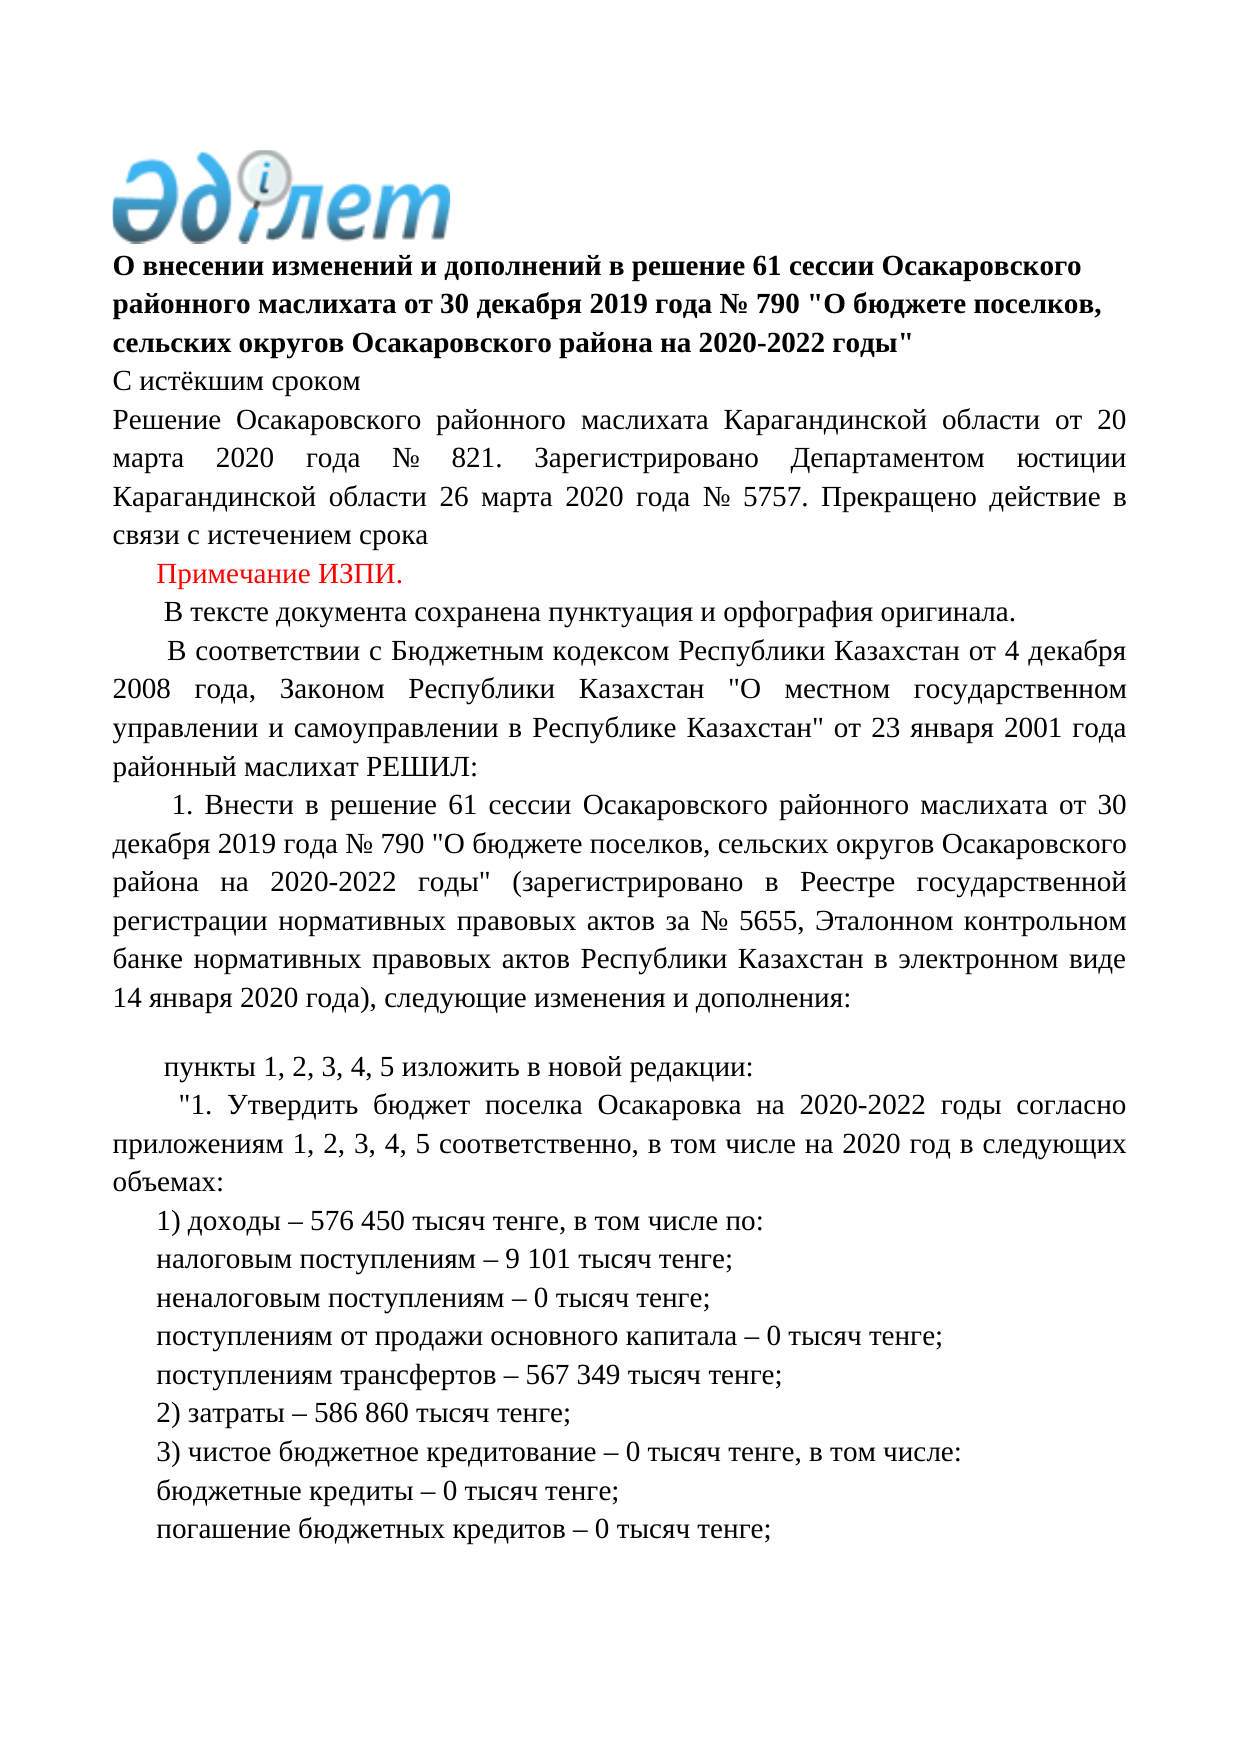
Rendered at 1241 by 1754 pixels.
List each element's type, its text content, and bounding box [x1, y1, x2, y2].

text погашение бюджетных кредитов – 0 тысяч тенге; [112, 1511, 1128, 1545]
text бюджетные кредиты – 0 тысяч тенге; [112, 1473, 1128, 1506]
text Примечание ИЗПИ. [112, 556, 1128, 589]
picture [112, 150, 451, 244]
text налоговым поступлениям – 9 101 тысяч тенге; [112, 1241, 1128, 1275]
text О внесении изменений и дополнений в решение 61 сессии Осакаровского районного маслихата от 30 декабря 2019 года № 790 "О бюджете поселков, сельских округов Осакаровского района на 2020-2022 годы" [112, 248, 1128, 358]
text 3) чистое бюджетное кредитование – 0 тысяч тенге, в том числе: [112, 1434, 1128, 1468]
text 2) затраты – 586 860 тысяч тенге; [112, 1396, 1128, 1429]
text поступлениям от продажи основного капитала – 0 тысяч тенге; [112, 1318, 1128, 1352]
text 1. Внести в решение 61 сессии Осакаровского районного маслихата от 30 декабря 2019 года № 790 "О бюджете поселков, сельских округов Осакаровского района на 2020-2022 годы" (зарегистрировано в Реестре государственной регистрации нормативных правовых актов за № 5655, Эталонном контрольном банке нормативных правовых актов Республики Казахстан в электронном виде 14 января 2020 года), следующие изменения и дополнения: [112, 787, 1128, 1013]
text пункты 1, 2, 3, 4, 5 изложить в новой редакции: [112, 1049, 1128, 1082]
text Решение Осакаровского районного маслихата Карагандинской области от 20 марта 2020 года № 821. Зарегистрировано Департаментом юстиции Карагандинской области 26 марта 2020 года № 5757. Прекращено действие в связи с истечением срока [112, 402, 1128, 551]
text неналоговым поступлениям – 0 тысяч тенге; [112, 1280, 1128, 1313]
text поступлениям трансфертов – 567 349 тысяч тенге; [112, 1357, 1128, 1391]
text В тексте документа сохранена пунктуация и орфография оригинала. [112, 594, 1128, 628]
text 1) доходы – 576 450 тысяч тенге, в том числе по: [112, 1203, 1128, 1236]
text "1. Утвердить бюджет поселка Осакаровка на 2020-2022 годы согласно приложениям 1, 2, 3, 4, 5 соответственно, в том числе на 2020 год в следующих объемах: [112, 1087, 1128, 1198]
text С истёкшим сроком [112, 363, 1128, 397]
text В соответствии с Бюджетным кодексом Республики Казахстан от 4 декабря 2008 года, Законом Республики Казахстан "О местном государственном управлении и самоуправлении в Республике Казахстан" от 23 января 2001 года районный маслихат РЕШИЛ: [112, 633, 1128, 782]
